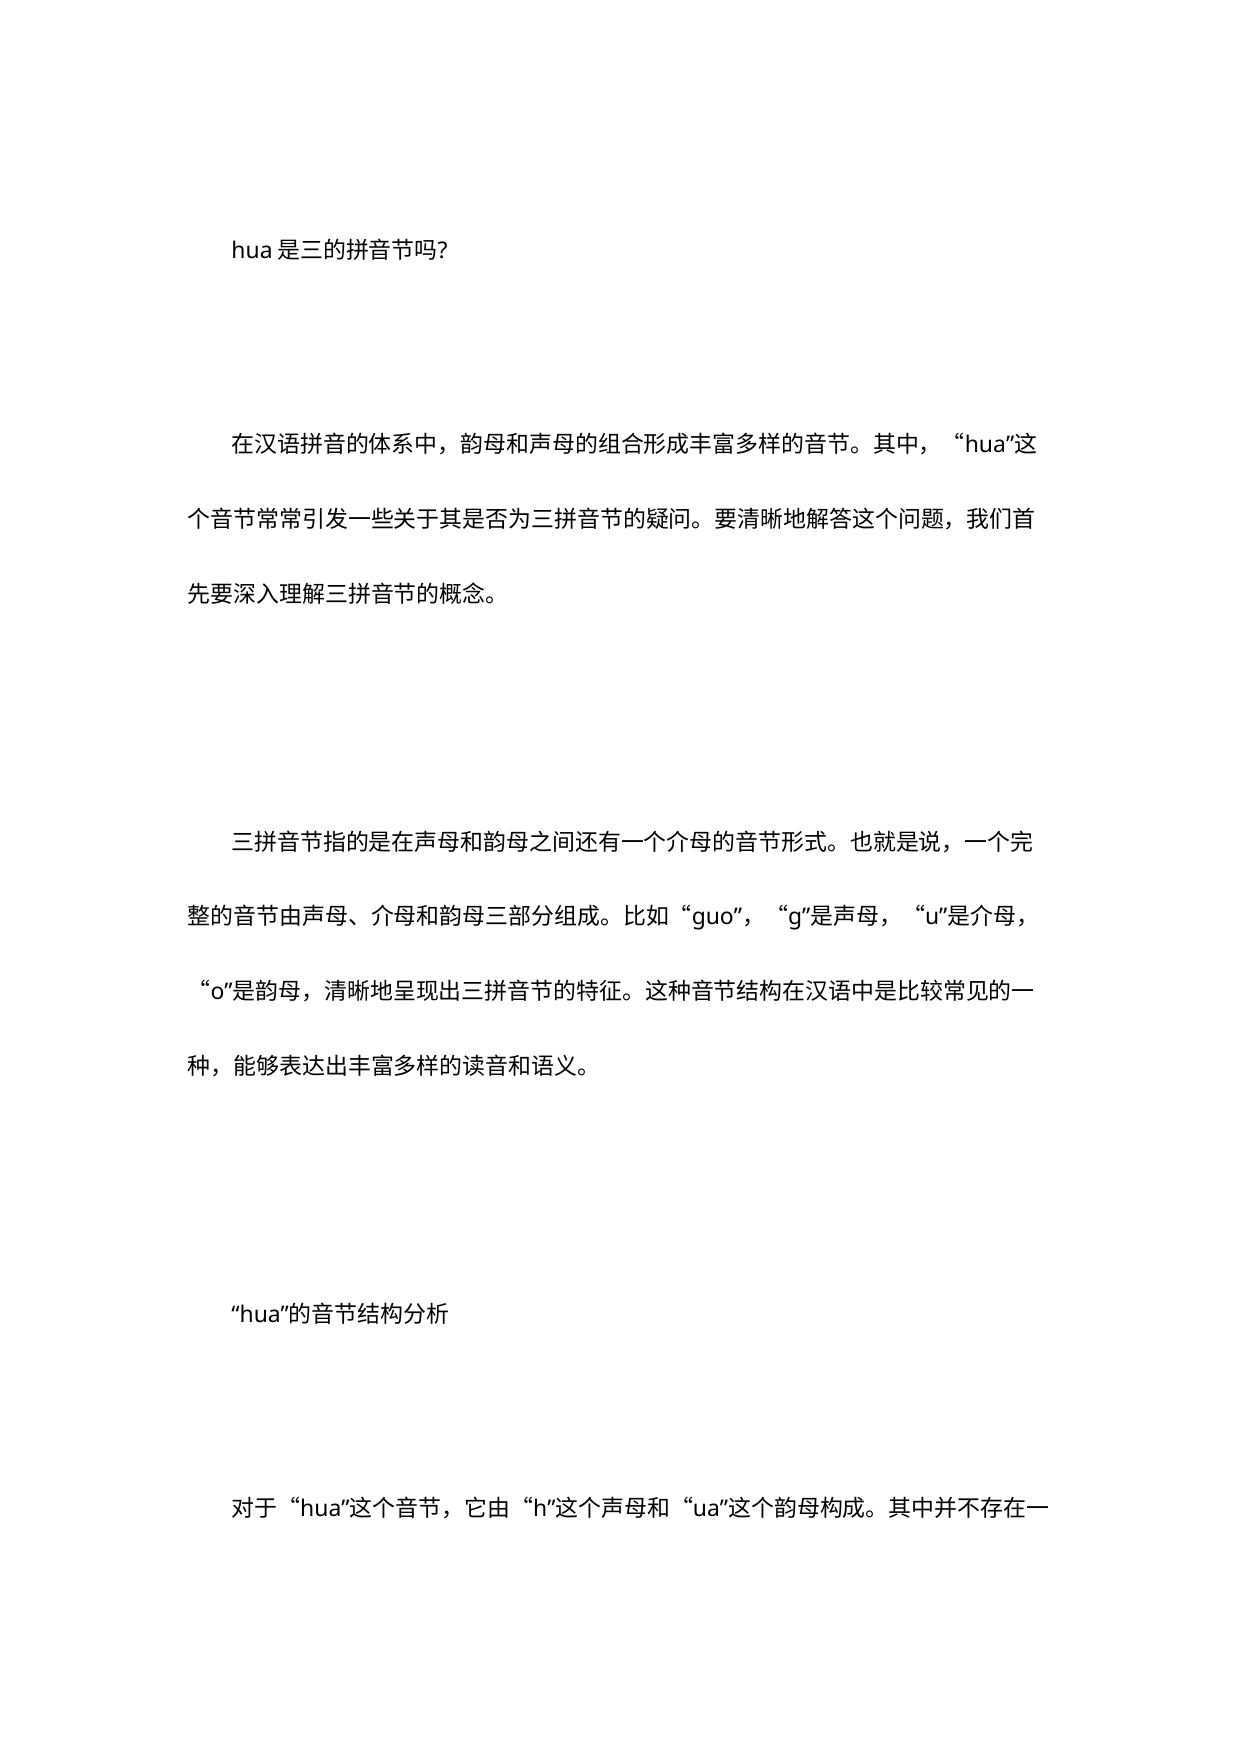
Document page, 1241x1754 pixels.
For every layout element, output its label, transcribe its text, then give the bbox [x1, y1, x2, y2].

text “hua”的音节结构分析 [187, 1280, 1053, 1345]
text 在汉语拼音的体系中，韵母和声母的组合形成丰富多样的音节。其中，“hua”这个音节常常引发一些关于其是否为三拼音节的疑问。要清晰地解答这个问题，我们首先要深入理解三拼音节的概念。 [187, 410, 1053, 624]
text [187, 1474, 1053, 1539]
text hua是三的拼音节吗? [187, 216, 1053, 281]
text 三拼音节指的是在声母和韵母之间还有一个介母的音节形式。也就是说，一个完整的音节由声母、介母和韵母三部分组成。比如“guo”，“g”是声母，“u”是介母，“o”是韵母，清晰地呈现出三拼音节的特征。这种音节结构在汉语中是比较常见的一种，能够表达出丰富多样的读音和语义。 [187, 808, 1053, 1097]
